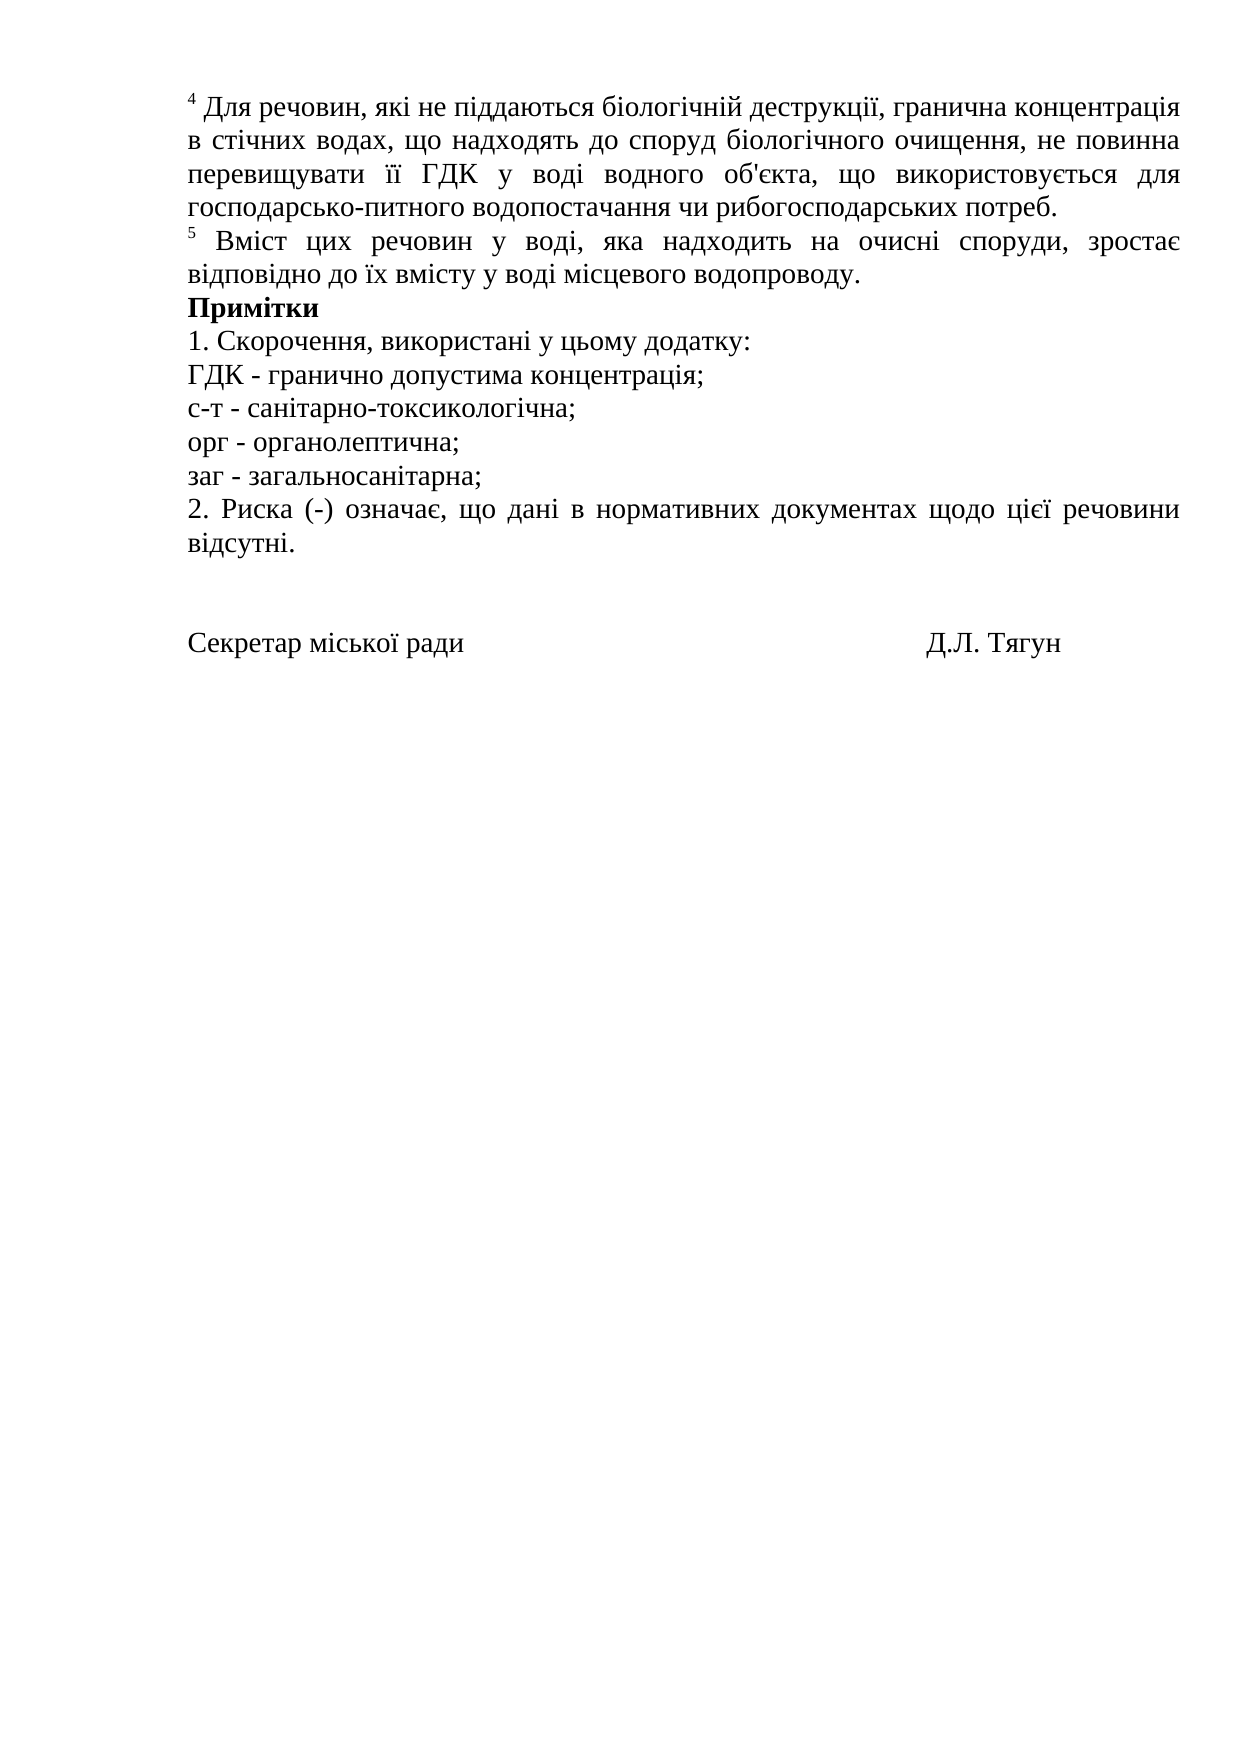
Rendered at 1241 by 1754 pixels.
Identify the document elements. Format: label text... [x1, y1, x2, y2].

text 2. Риска (-) означає, що дані в нормативних документах щодо цієї речовини відсутні. [187, 491, 1181, 558]
text 4 Для речовин, які не піддаються біологічній деструкції, гранична концентрація в стічних водах, що надходять до споруд біологічного очищення, не повинна перевищувати її ГДК у воді водного об'єкта, що використовується для господарсько-питного водопостачання чи рибогосподарських потреб. [187, 89, 1181, 223]
text Примітки [187, 290, 1181, 323]
text 1. Скорочення, використані у цьому додатку: [187, 323, 1181, 357]
text 5 Вміст цих речовин у воді, яка надходить на очисні споруди, зростає відповідно до їх вмісту у воді місцевого водопроводу. [187, 223, 1181, 290]
text ГДК - гранично допустима концентрація; [187, 357, 1181, 391]
text заг - загальносанітарна; [187, 458, 1181, 491]
text Секретар міської ради Д.Л. Тягун [187, 625, 1181, 659]
text орг - органолептична; [187, 424, 1181, 458]
text с-т - санітарно-токсикологічна; [187, 391, 1181, 424]
